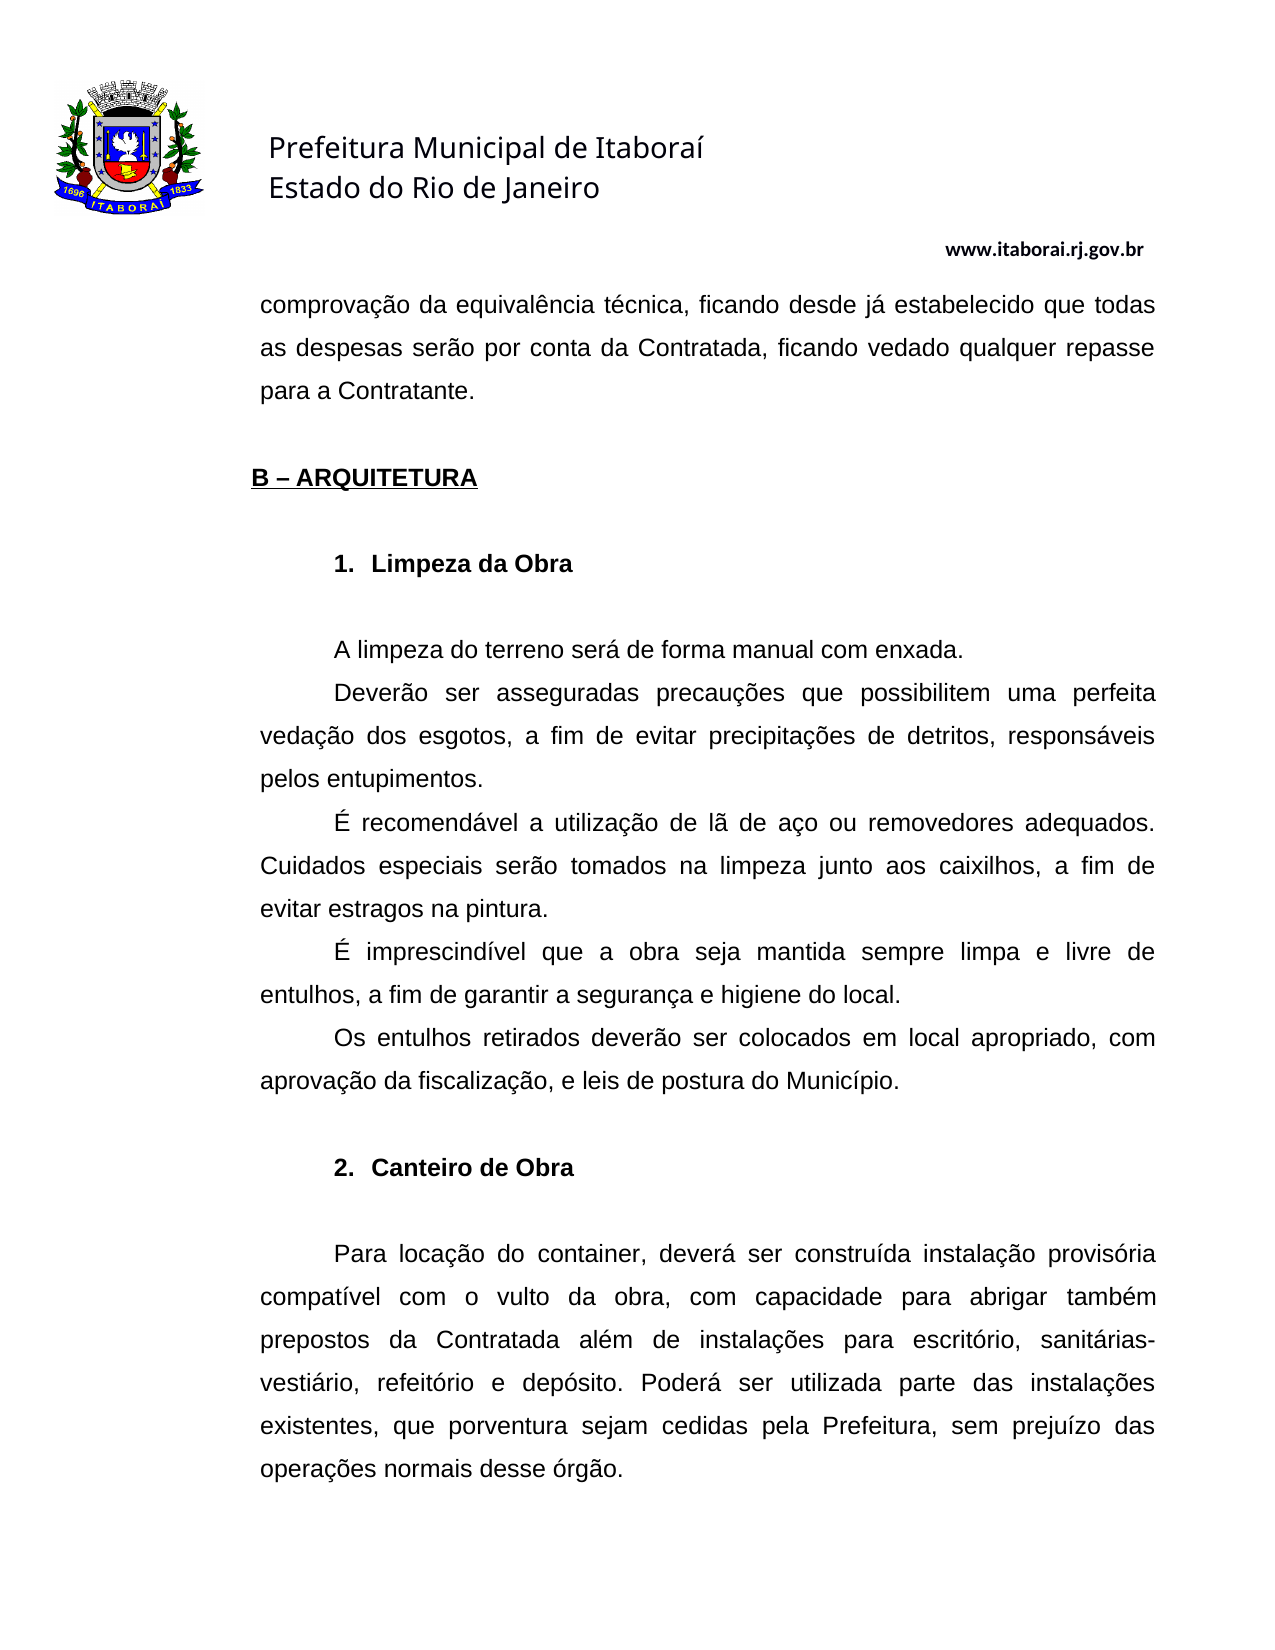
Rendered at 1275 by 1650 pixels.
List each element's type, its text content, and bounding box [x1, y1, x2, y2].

text B – ARQUITETURA [177, 462, 1157, 491]
text A limpeza do terreno será de forma manual com enxada. [260, 635, 1157, 664]
list Limpeza da Obra [334, 549, 1157, 577]
text Os entulhos retirados deverão ser colocados em local apropriado, com aprovação da fiscalização, e leis de postura do Município. [260, 1023, 1157, 1095]
text É imprescindível que a obra seja mantida sempre limpa e livre de entulhos, a fim de garantir a segurança e higiene do local. [260, 937, 1157, 1009]
text Deverão ser asseguradas precauções que possibilitem uma perfeita vedação dos esgotos, a fim de evitar precipitações de detritos, responsáveis pelos entupimentos. [260, 678, 1157, 793]
text Para locação do container, deverá ser construída instalação provisória compatível com o vulto da obra, com capacidade para abrigar também prepostos da Contratada além de instalações para escritório, sanitárias-vestiário, refeitório e depósito. Poderá ser utilizada parte das instalações existentes, que porventura sejam cedidas pela Prefeitura, sem prejuízo das operações normais desse órgão. [260, 1239, 1157, 1483]
list Canteiro de Obra [334, 1152, 1157, 1181]
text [260, 290, 1157, 405]
text É recomendável a utilização de lã de aço ou removedores adequados. Cuidados especiais serão tomados na limpeza junto aos caixilhos, a fim de evitar estragos na pintura. [260, 807, 1157, 922]
